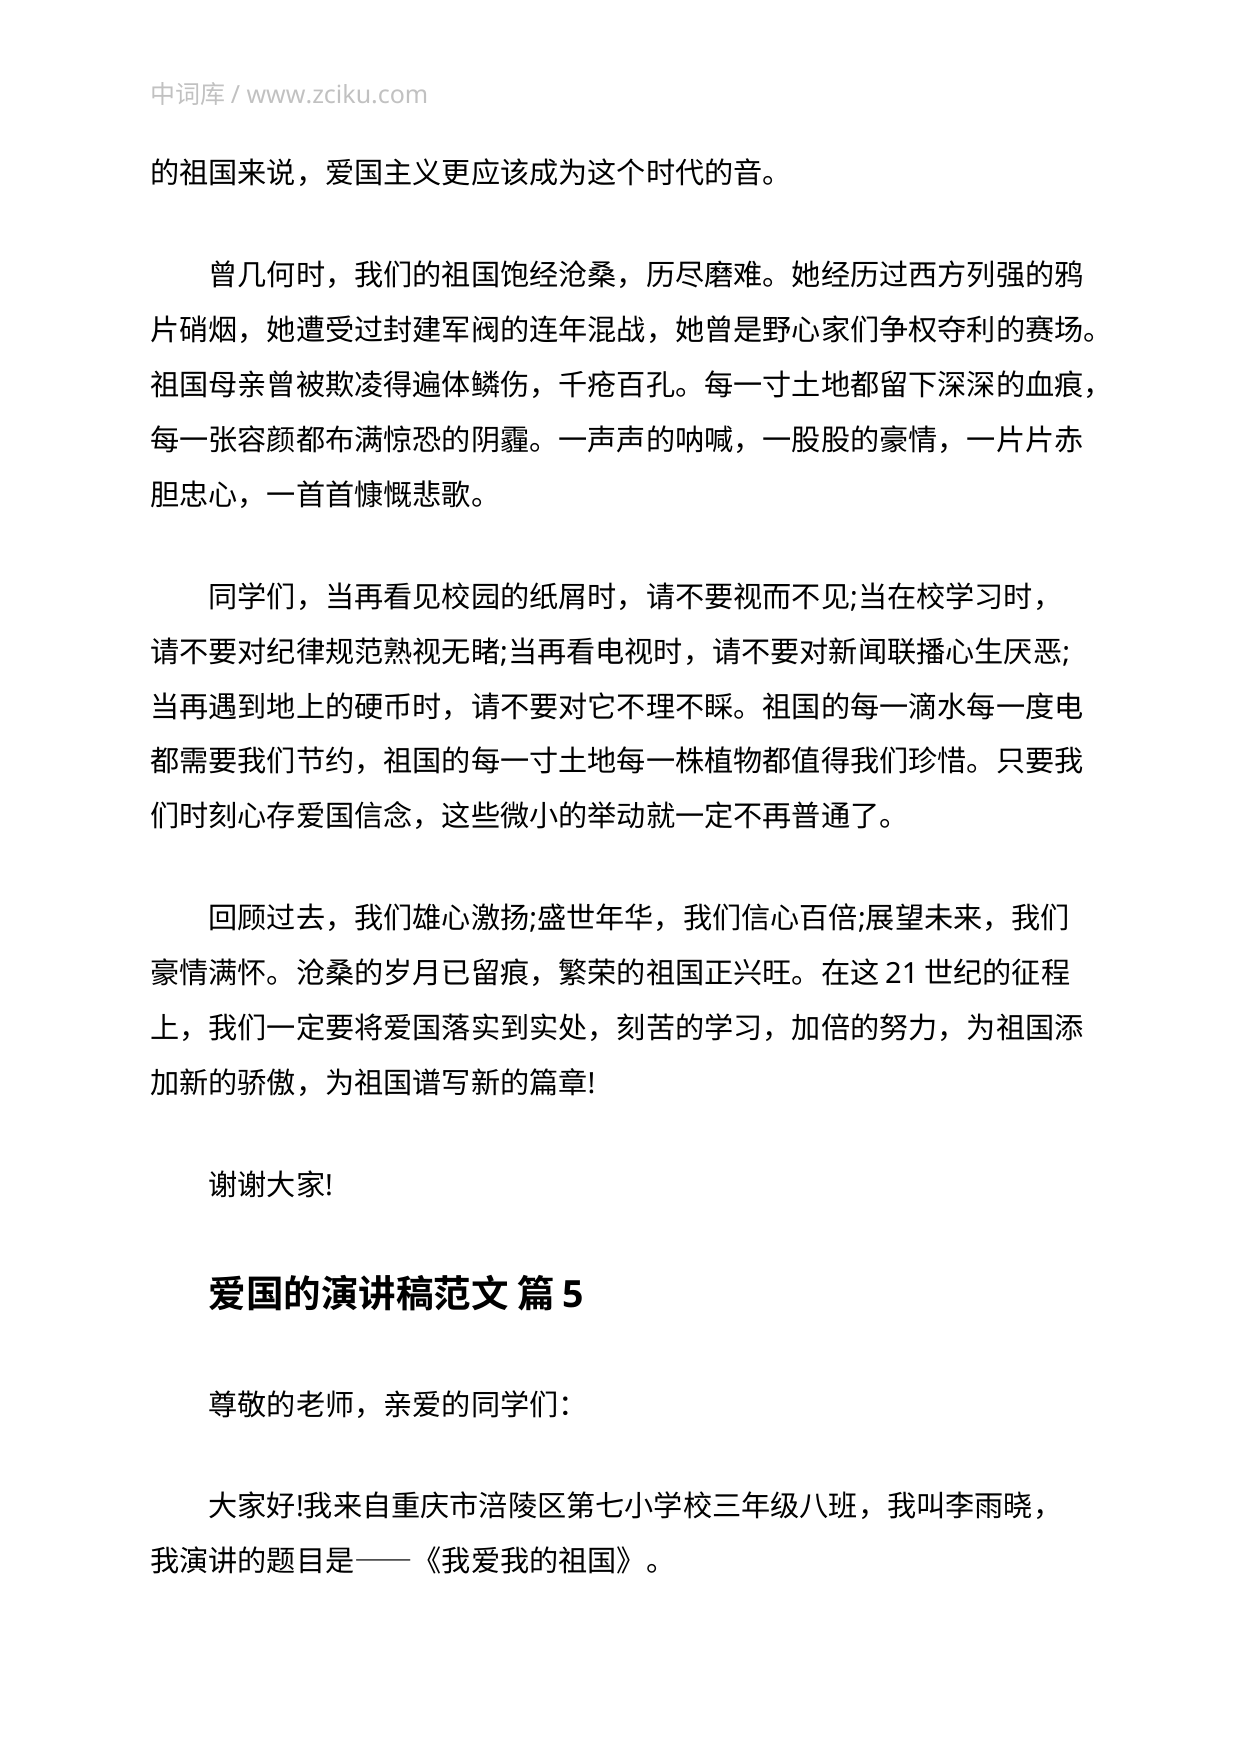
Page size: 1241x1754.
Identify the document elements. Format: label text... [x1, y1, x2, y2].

text 谢谢大家! [150, 1162, 1090, 1204]
text 大家好!我来自重庆市涪陵区第七小学校三年级八班，我叫李雨晓，我演讲的题目是——《我爱我的祖国》。 [150, 1483, 1090, 1580]
text 曾几何时，我们的祖国饱经沧桑，历尽磨难。她经历过西方列强的鸦片硝烟，她遭受过封建军阀的连年混战，她曾是野心家们争权夺利的赛场。祖国母亲曾被欺凌得遍体鳞伤，千疮百孔。每一寸土地都留下深深的血痕，每一张容颜都布满惊恐的阴霾。一声声的呐喊，一股股的豪情，一片片赤胆忠心，一首首慷慨悲歌。 [150, 252, 1090, 514]
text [150, 150, 1090, 192]
text 同学们，当再看见校园的纸屑时，请不要视而不见;当在校学习时，请不要对纪律规范熟视无睹;当再看电视时，请不要对新闻联播心生厌恶;当再遇到地上的硬币时，请不要对它不理不睬。祖国的每一滴水每一度电都需要我们节约，祖国的每一寸土地每一株植物都值得我们珍惜。只要我们时刻心存爱国信念，这些微小的举动就一定不再普通了。 [150, 573, 1090, 835]
text 回顾过去，我们雄心激扬;盛世年华，我们信心百倍;展望未来，我们豪情满怀。沧桑的岁月已留痕，繁荣的祖国正兴旺。在这21世纪的征程上，我们一定要将爱国落实到实处，刻苦的学习，加倍的努力，为祖国添加新的骄傲，为祖国谱写新的篇章! [150, 895, 1090, 1102]
text 尊敬的老师，亲爱的同学们： [150, 1381, 1090, 1423]
text 爱国的演讲稿范文 篇5 [150, 1263, 1090, 1318]
